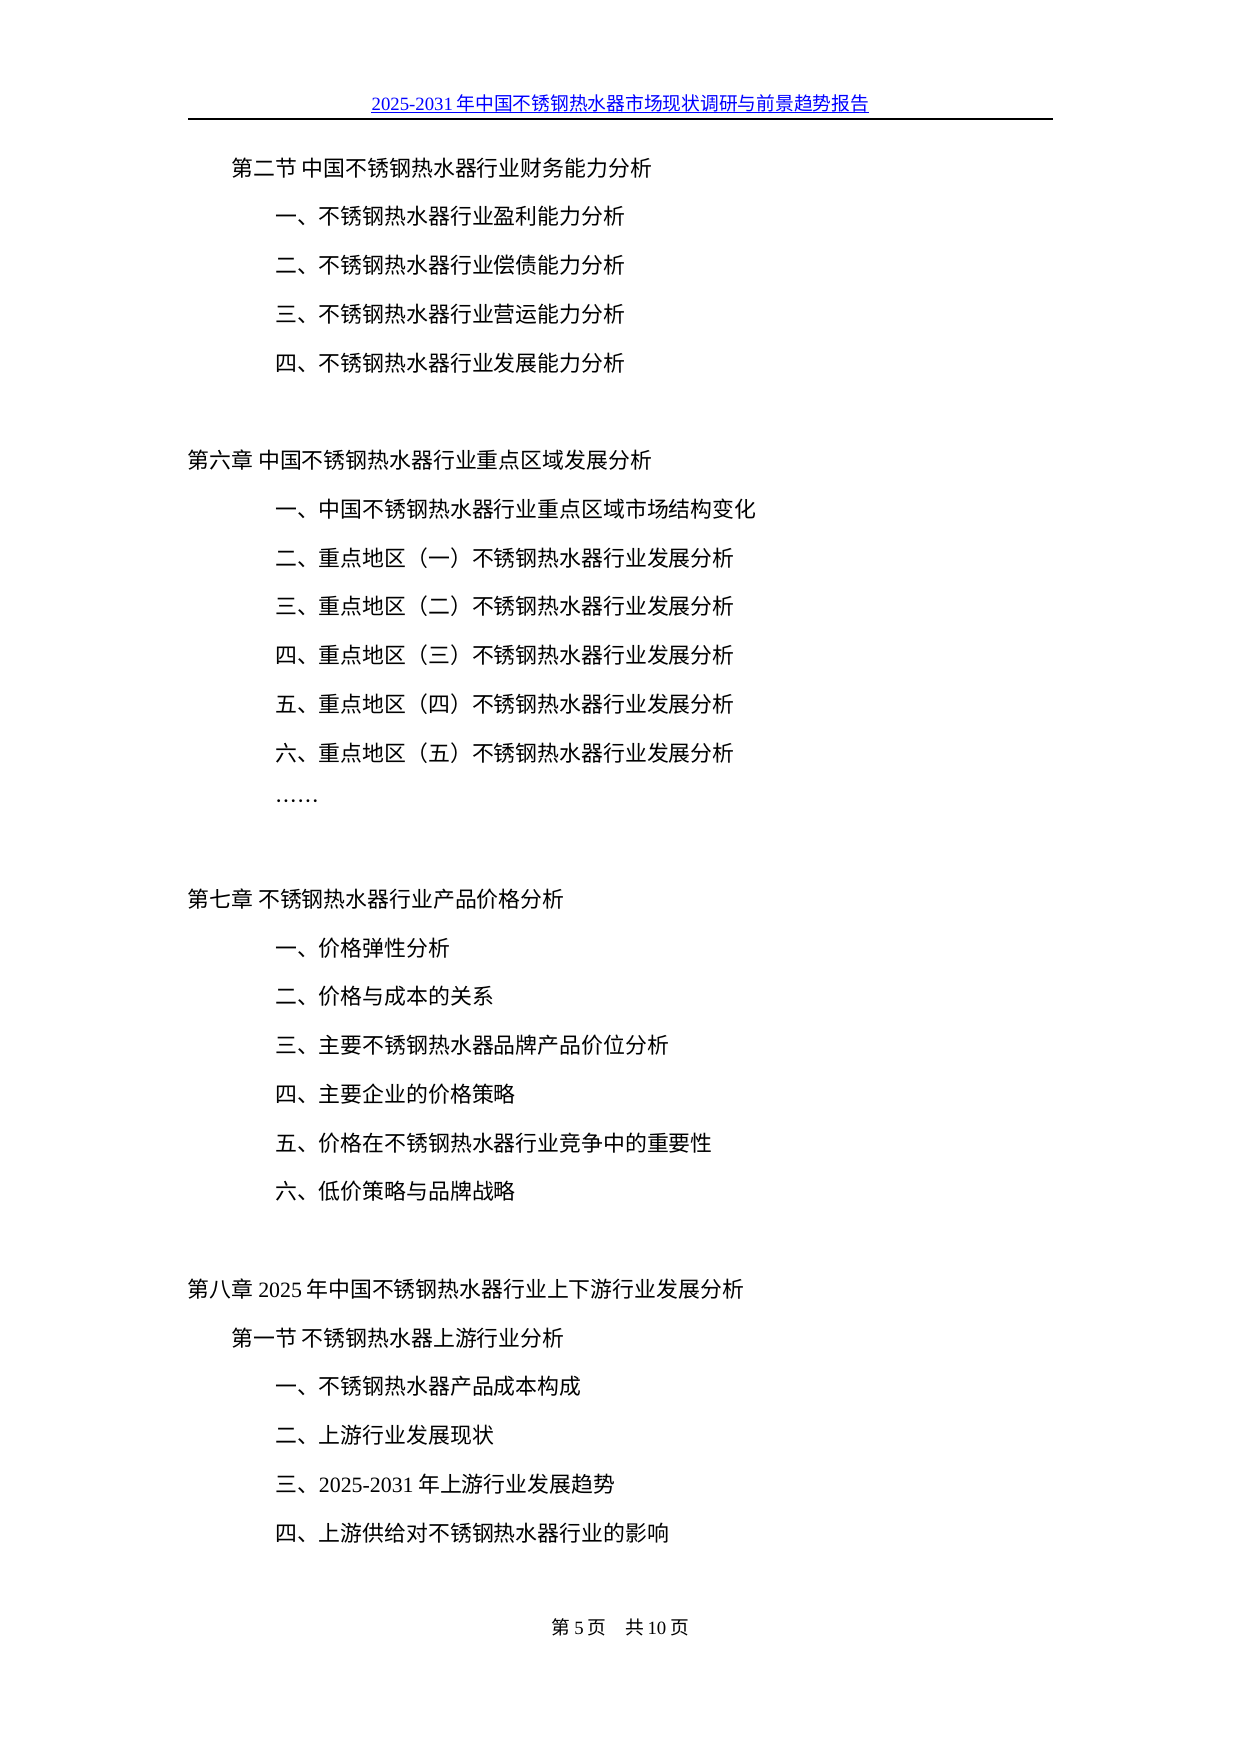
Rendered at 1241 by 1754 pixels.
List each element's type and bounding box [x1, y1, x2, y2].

text [187, 150, 1053, 1548]
